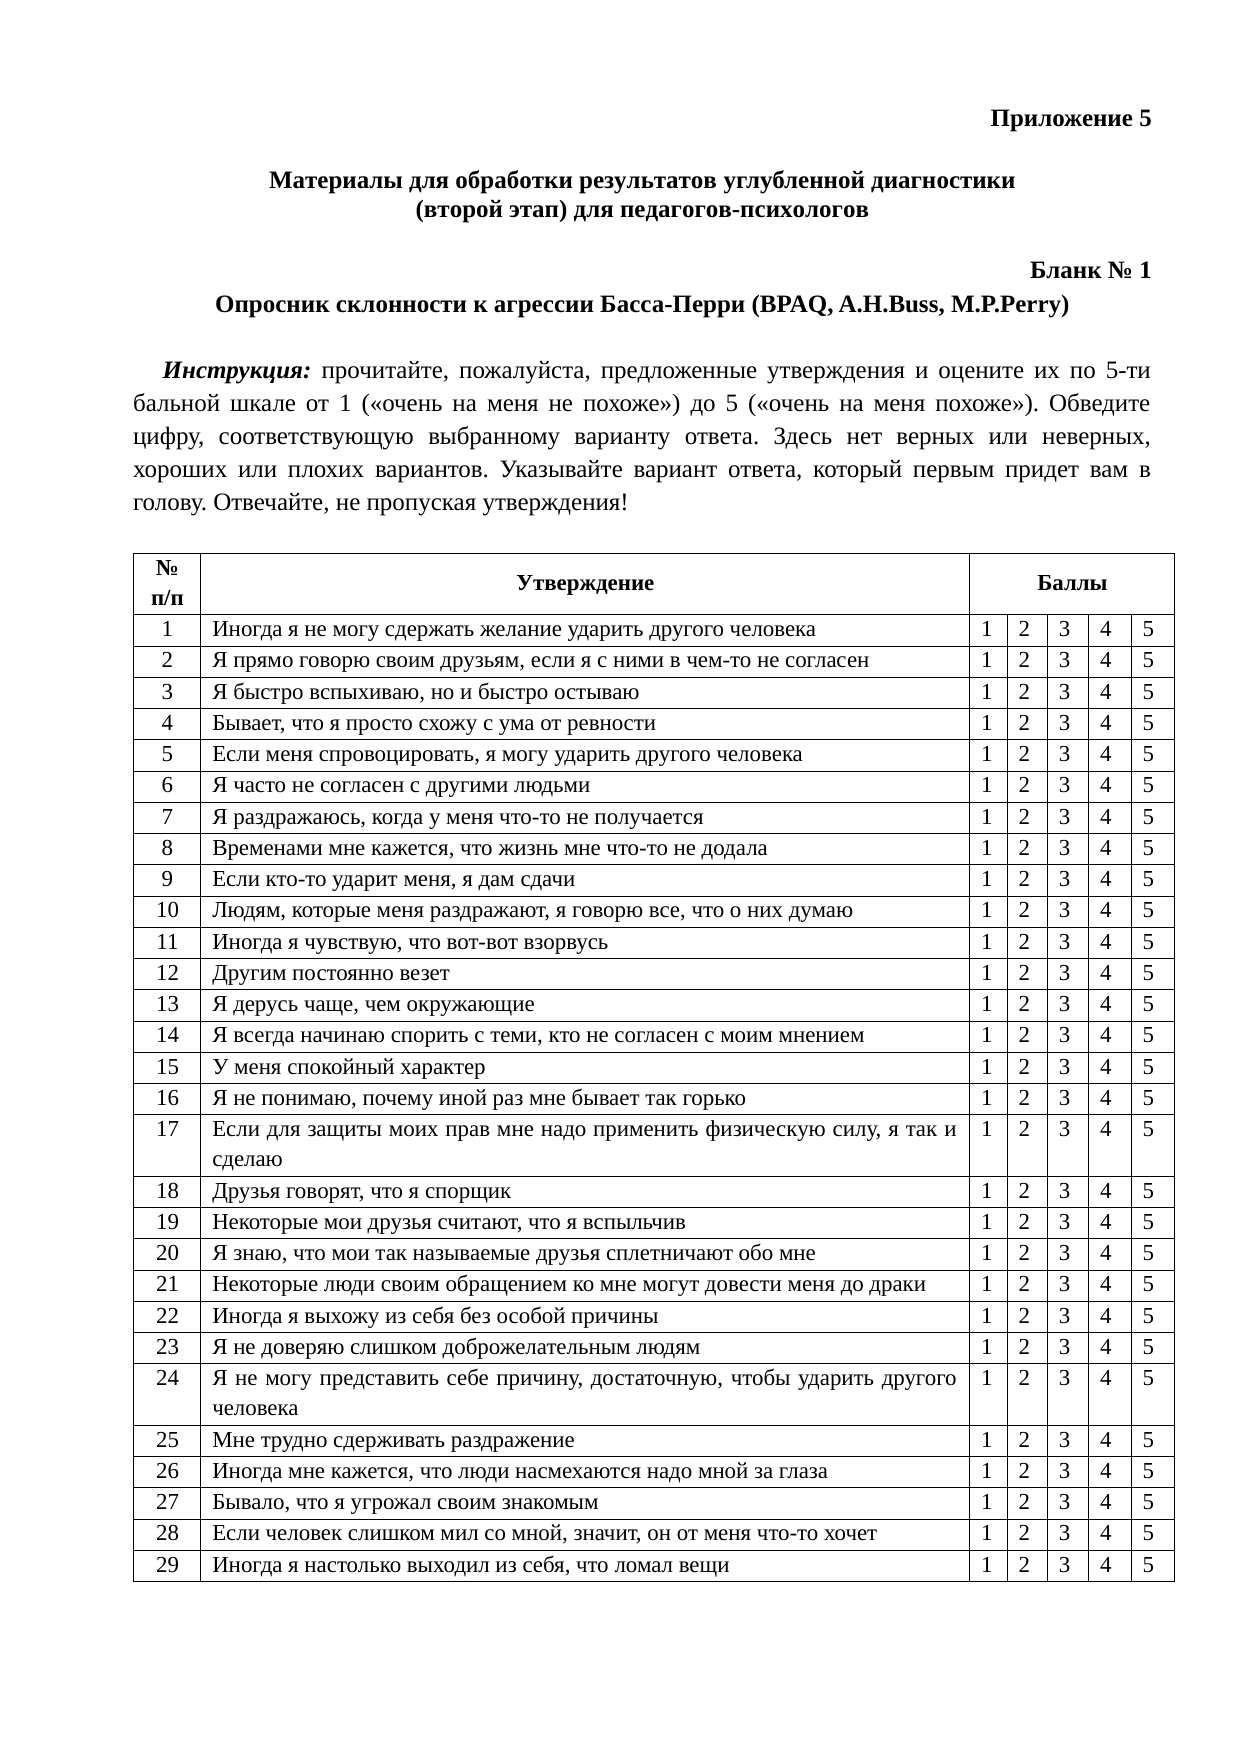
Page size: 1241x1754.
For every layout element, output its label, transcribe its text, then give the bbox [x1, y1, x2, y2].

table_cell Я всегда начинаю спорить с теми, кто не согласен с моим мнением [201, 1022, 969, 1052]
table_cell 25 [134, 1426, 200, 1456]
table_cell 4 [1089, 1551, 1131, 1581]
table_cell Я часто не согласен с другими людьми [201, 772, 969, 802]
table_cell 1 [970, 1426, 1007, 1456]
table_cell 1 [970, 1022, 1007, 1052]
table_cell Людям, которые меня раздражают, я говорю все, что о них думаю [201, 897, 969, 927]
table_cell 2 [1008, 1271, 1047, 1301]
table_cell Некоторые мои друзья считают, что я вспыльчив [201, 1208, 969, 1238]
table_cell 5 [1132, 1115, 1174, 1176]
table_cell 1 [970, 803, 1007, 833]
table_cell 4 [1089, 1084, 1131, 1114]
table_cell Я раздражаюсь, когда у меня что-то не получается [201, 803, 969, 833]
table_cell Другим постоянно везет [201, 959, 969, 989]
table_cell 2 [1008, 615, 1047, 646]
table_cell 1 [970, 678, 1007, 708]
table_cell 3 [1048, 865, 1088, 896]
table_cell 5 [1132, 1084, 1174, 1114]
table_cell 28 [134, 1520, 200, 1550]
table_cell Иногда я выхожу из себя без особой причины [201, 1302, 969, 1332]
table_cell 5 [1132, 1426, 1174, 1456]
table_cell Мне трудно сдерживать раздражение [201, 1426, 969, 1456]
table_cell 1 [970, 1302, 1007, 1332]
table_cell 5 [1132, 897, 1174, 927]
table_cell 2 [1008, 740, 1047, 771]
table_cell 19 [134, 1208, 200, 1238]
table_cell 2 [1008, 1426, 1047, 1456]
table_cell 1 [970, 1208, 1007, 1238]
table_cell 1 [970, 772, 1007, 802]
table_cell У меня спокойный характер [201, 1053, 969, 1083]
table_cell Иногда мне кажется, что люди насмехаются надо мной за глаза [201, 1457, 969, 1487]
table_cell 5 [1132, 865, 1174, 896]
table_cell 24 [134, 1364, 200, 1425]
table_header № п/п [134, 554, 200, 614]
text Материалы для обработки результатов углубленной диагностики [133, 165, 1152, 194]
table_cell 1 [970, 615, 1007, 646]
table_cell 3 [1048, 1053, 1088, 1083]
table_cell 2 [1008, 1208, 1047, 1238]
table_cell Если для защиты моих прав мне надо применить физическую силу, я так и сделаю [201, 1115, 969, 1176]
text Опросник склонности к агрессии Басса-Перри (BPAQ, A.H.Buss, M.P.Perry) [133, 289, 1152, 317]
table_cell 4 [134, 709, 200, 739]
table_cell 1 [134, 615, 200, 646]
table_cell 2 [134, 647, 200, 677]
table_cell 2 [1008, 897, 1047, 927]
table_cell 5 [1132, 1520, 1174, 1550]
table_cell 12 [134, 959, 200, 989]
table_cell Бывало, что я угрожал своим знакомым [201, 1488, 969, 1518]
table_cell 10 [134, 897, 200, 927]
table_cell 1 [970, 1053, 1007, 1083]
table_cell 2 [1008, 1364, 1047, 1425]
table_cell 2 [1008, 803, 1047, 833]
table_cell 4 [1089, 865, 1131, 896]
table_cell 2 [1008, 1457, 1047, 1487]
table_cell 11 [134, 928, 200, 958]
table_cell 5 [1132, 1333, 1174, 1363]
table_cell 4 [1089, 615, 1131, 646]
table_cell 2 [1008, 678, 1047, 708]
table_cell 1 [970, 1115, 1007, 1176]
table_cell 1 [970, 709, 1007, 739]
table_cell 1 [970, 1333, 1007, 1363]
table_cell 2 [1008, 1239, 1047, 1269]
table_cell Иногда я не могу сдержать желание ударить другого человека [201, 615, 969, 646]
table_cell 4 [1089, 1053, 1131, 1083]
table_header Баллы [970, 554, 1174, 614]
table_cell 4 [1089, 1333, 1131, 1363]
table_cell 27 [134, 1488, 200, 1518]
table_cell 5 [1132, 772, 1174, 802]
table_cell 1 [970, 990, 1007, 1021]
table_cell 2 [1008, 1177, 1047, 1207]
table_cell 8 [134, 834, 200, 864]
table_cell 3 [1048, 1208, 1088, 1238]
table_cell Иногда я чувствую, что вот-вот взорвусь [201, 928, 969, 958]
table_cell 5 [1132, 647, 1174, 677]
table_cell Я прямо говорю своим друзьям, если я с ними в чем-то не согласен [201, 647, 969, 677]
table_cell 1 [970, 1364, 1007, 1425]
table_cell 18 [134, 1177, 200, 1207]
table_cell Я не понимаю, почему иной раз мне бывает так горько [201, 1084, 969, 1114]
table_cell 2 [1008, 959, 1047, 989]
table_cell 3 [1048, 1302, 1088, 1332]
table_cell 5 [1132, 1022, 1174, 1052]
table_cell 2 [1008, 772, 1047, 802]
table_cell 3 [1048, 1457, 1088, 1487]
table_cell 1 [970, 1271, 1007, 1301]
table_cell 5 [1132, 803, 1174, 833]
table_cell 5 [134, 740, 200, 771]
table_cell 4 [1089, 1271, 1131, 1301]
table_cell 21 [134, 1271, 200, 1301]
table_cell 3 [1048, 1084, 1088, 1114]
table_cell 4 [1089, 1488, 1131, 1518]
table_cell 4 [1089, 897, 1131, 927]
table_cell 1 [970, 1457, 1007, 1487]
table_cell 3 [1048, 1333, 1088, 1363]
table_cell 1 [970, 1488, 1007, 1518]
table_cell 5 [1132, 959, 1174, 989]
table_cell 29 [134, 1551, 200, 1581]
table_cell Некоторые люди своим обращением ко мне могут довести меня до драки [201, 1271, 969, 1301]
table_cell Я быстро вспыхиваю, но и быстро остываю [201, 678, 969, 708]
table_cell 2 [1008, 865, 1047, 896]
table_cell 7 [134, 803, 200, 833]
table_cell 3 [1048, 709, 1088, 739]
table_cell 2 [1008, 1488, 1047, 1518]
table_cell 1 [970, 1239, 1007, 1269]
table_cell 3 [1048, 959, 1088, 989]
table_cell 4 [1089, 647, 1131, 677]
table_cell 5 [1132, 1364, 1174, 1425]
table_cell Если человек слишком мил со мной, значит, он от меня что-то хочет [201, 1520, 969, 1550]
table_cell 4 [1089, 928, 1131, 958]
table_cell 6 [134, 772, 200, 802]
table_cell 2 [1008, 1115, 1047, 1176]
table_cell 4 [1089, 1177, 1131, 1207]
table_cell Я знаю, что мои так называемые друзья сплетничают обо мне [201, 1239, 969, 1269]
table_cell 4 [1089, 1208, 1131, 1238]
table_cell 26 [134, 1457, 200, 1487]
text Приложение 5 [133, 103, 1152, 132]
table_cell 3 [1048, 615, 1088, 646]
table_cell 1 [970, 1084, 1007, 1114]
table_cell 3 [1048, 1022, 1088, 1052]
text Бланк № 1 [133, 256, 1152, 284]
table_cell 3 [1048, 897, 1088, 927]
table_cell 16 [134, 1084, 200, 1114]
table_cell 3 [1048, 1488, 1088, 1518]
table_cell 4 [1089, 1457, 1131, 1487]
table_cell 4 [1089, 1115, 1131, 1176]
table_cell 2 [1008, 990, 1047, 1021]
table_cell 3 [1048, 1177, 1088, 1207]
table_cell 5 [1132, 1457, 1174, 1487]
table_cell 4 [1089, 1520, 1131, 1550]
table_cell Иногда я настолько выходил из себя, что ломал вещи [201, 1551, 969, 1581]
table_cell 9 [134, 865, 200, 896]
table_cell 2 [1008, 1520, 1047, 1550]
table_cell 4 [1089, 803, 1131, 833]
table_cell 4 [1089, 1364, 1131, 1425]
table_cell 5 [1132, 1053, 1174, 1083]
table_cell 4 [1089, 678, 1131, 708]
table_cell Я дерусь чаще, чем окружающие [201, 990, 969, 1021]
table_cell 4 [1089, 740, 1131, 771]
table_cell 2 [1008, 709, 1047, 739]
table_cell 2 [1008, 928, 1047, 958]
table_cell 3 [1048, 1271, 1088, 1301]
table_cell 5 [1132, 615, 1174, 646]
table_cell 3 [1048, 1426, 1088, 1456]
table_cell 4 [1089, 959, 1131, 989]
table_cell 4 [1089, 709, 1131, 739]
table_cell 3 [1048, 1115, 1088, 1176]
table_cell 1 [970, 1520, 1007, 1550]
table_cell 5 [1132, 709, 1174, 739]
table_cell 3 [1048, 990, 1088, 1021]
table_cell 2 [1008, 1053, 1047, 1083]
table_cell 3 [1048, 678, 1088, 708]
table_cell 2 [1008, 1022, 1047, 1052]
table_cell 4 [1089, 1302, 1131, 1332]
table_cell 4 [1089, 772, 1131, 802]
table_cell 3 [1048, 803, 1088, 833]
table_cell 23 [134, 1333, 200, 1363]
table_cell Если меня спровоцировать, я могу ударить другого человека [201, 740, 969, 771]
table_cell 5 [1132, 1271, 1174, 1301]
table_cell Я не могу представить себе причину, достаточную, чтобы ударить другого человека [201, 1364, 969, 1425]
table_cell 1 [970, 740, 1007, 771]
table_cell 4 [1089, 834, 1131, 864]
table_cell Бывает, что я просто схожу с ума от ревности [201, 709, 969, 739]
table_cell 3 [1048, 1551, 1088, 1581]
table_cell 3 [1048, 647, 1088, 677]
table_cell Я не доверяю слишком доброжелательным людям [201, 1333, 969, 1363]
table_cell 3 [1048, 1520, 1088, 1550]
table_cell 5 [1132, 740, 1174, 771]
table_cell 14 [134, 1022, 200, 1052]
table_cell 3 [1048, 1239, 1088, 1269]
table_cell 5 [1132, 1488, 1174, 1518]
table_cell Если кто-то ударит меня, я дам сдачи [201, 865, 969, 896]
table_cell 5 [1132, 990, 1174, 1021]
table_cell 1 [970, 647, 1007, 677]
table_cell 4 [1089, 1022, 1131, 1052]
table_cell Временами мне кажется, что жизнь мне что-то не додала [201, 834, 969, 864]
table_cell 3 [1048, 740, 1088, 771]
table_cell 5 [1132, 1177, 1174, 1207]
text Инструкция: прочитайте, пожалуйста, предложенные утверждения и оцените их по 5-ти бальной шкале от 1 («очень на меня не похоже») до 5 («очень на меня похоже»). Обведите цифру, соответствующую выбранному варианту ответа. Здесь нет верных или неверных, хороших или плохих вариантов. Указывайте вариант ответа, который первым придет вам в голову. Отвечайте, не пропуская утверждения! [133, 355, 1152, 516]
table_cell 5 [1132, 834, 1174, 864]
table_cell 2 [1008, 1084, 1047, 1114]
table_cell 5 [1132, 678, 1174, 708]
table_cell 5 [1132, 1208, 1174, 1238]
table_cell 4 [1089, 1426, 1131, 1456]
table_cell 3 [1048, 928, 1088, 958]
table_cell 22 [134, 1302, 200, 1332]
table_cell 5 [1132, 1551, 1174, 1581]
table_cell 17 [134, 1115, 200, 1176]
table_cell Друзья говорят, что я спорщик [201, 1177, 969, 1207]
table_cell 2 [1008, 1551, 1047, 1581]
table_cell 1 [970, 1177, 1007, 1207]
table_cell 20 [134, 1239, 200, 1269]
table_cell 2 [1008, 1302, 1047, 1332]
table_cell 2 [1008, 1333, 1047, 1363]
table_cell 3 [134, 678, 200, 708]
table_cell 1 [970, 865, 1007, 896]
table_cell 3 [1048, 834, 1088, 864]
table_header Утверждение [201, 554, 969, 614]
table_cell 3 [1048, 1364, 1088, 1425]
table_cell 1 [970, 834, 1007, 864]
table_cell 3 [1048, 772, 1088, 802]
table_cell 1 [970, 928, 1007, 958]
table_cell 1 [970, 1551, 1007, 1581]
text (второй этап) для педагогов-психологов [133, 194, 1152, 223]
table_cell 4 [1089, 1239, 1131, 1269]
table_cell 4 [1089, 990, 1131, 1021]
table_cell 5 [1132, 1239, 1174, 1269]
table_cell 5 [1132, 1302, 1174, 1332]
table_cell 2 [1008, 834, 1047, 864]
table_cell 13 [134, 990, 200, 1021]
table_cell 15 [134, 1053, 200, 1083]
table_cell 1 [970, 897, 1007, 927]
table_cell 2 [1008, 647, 1047, 677]
table_cell 1 [970, 959, 1007, 989]
table_cell 5 [1132, 928, 1174, 958]
